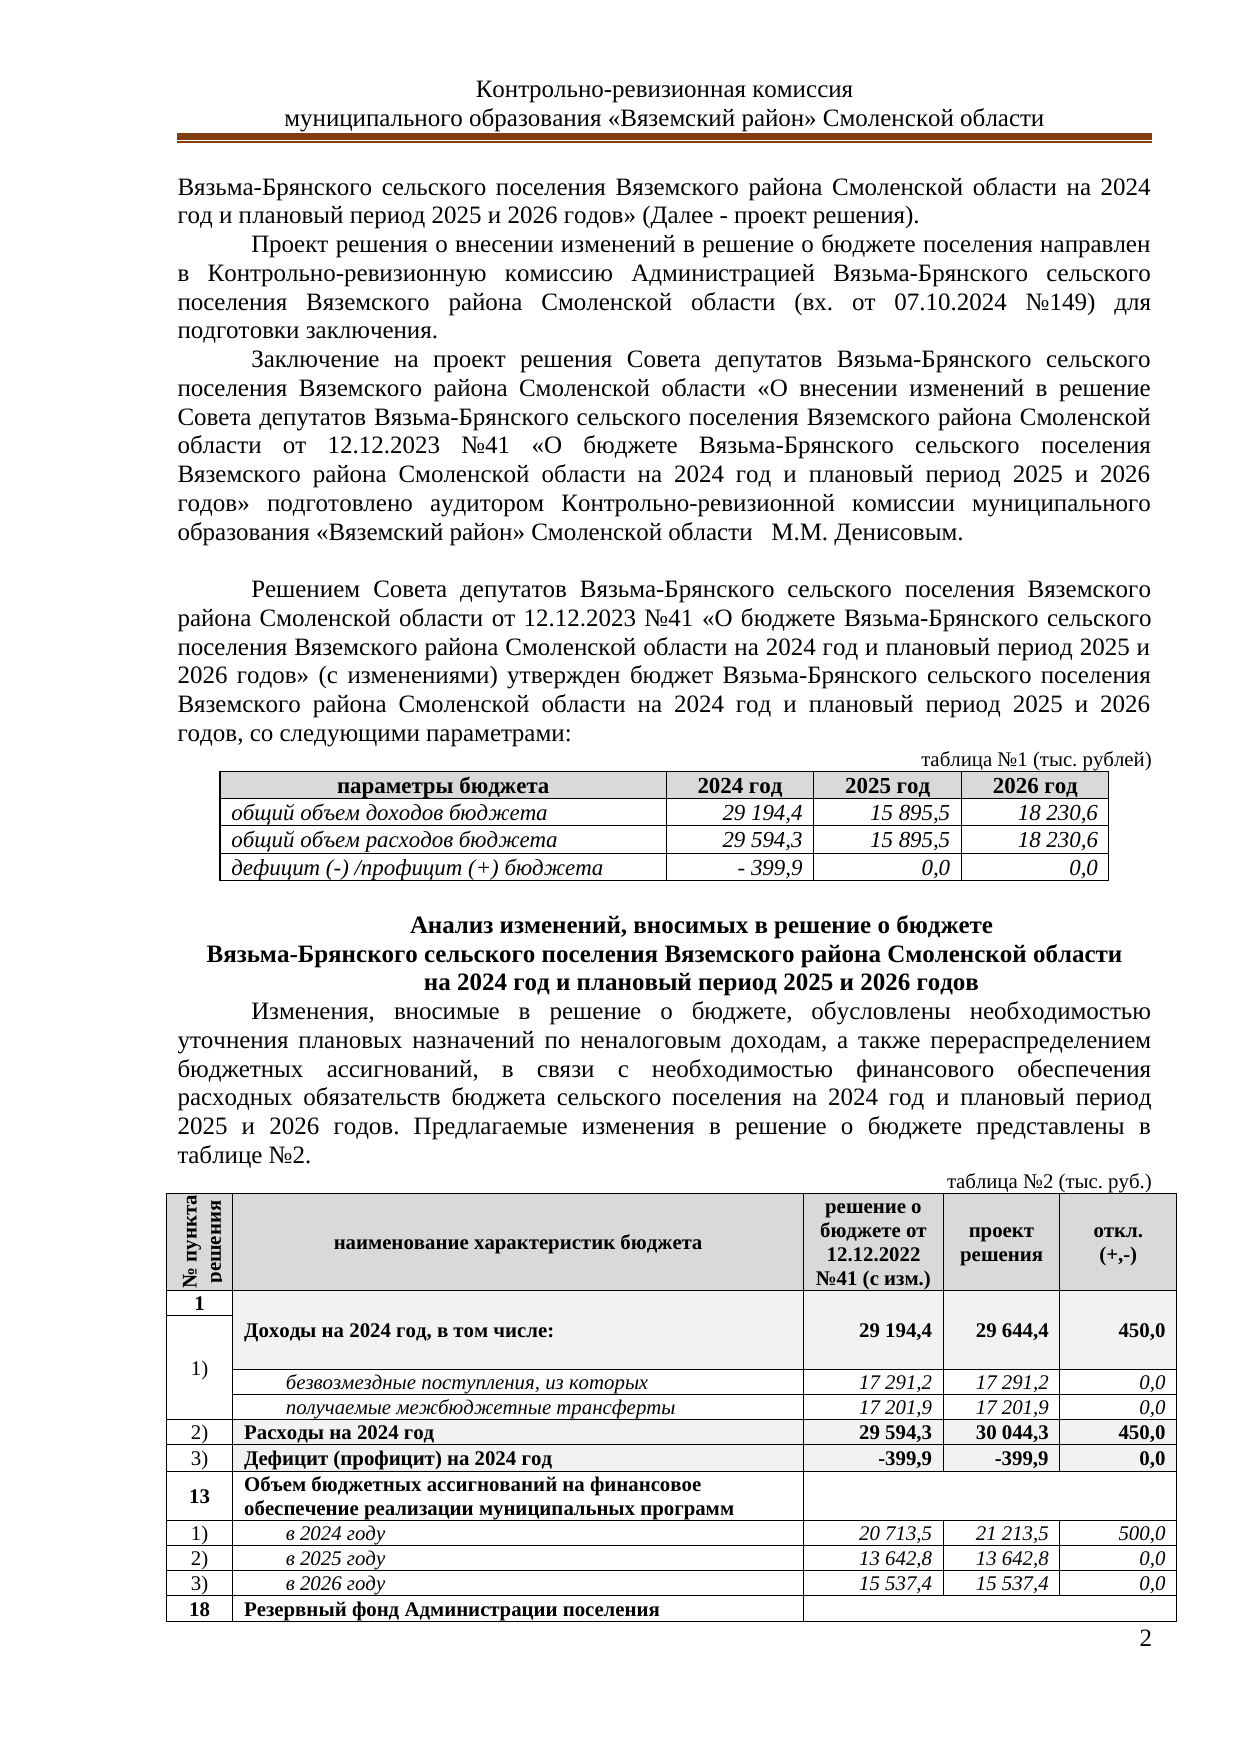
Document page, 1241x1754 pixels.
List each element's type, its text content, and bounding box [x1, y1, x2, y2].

table_cell 13 642,8 [804, 1546, 943, 1570]
table_cell Расходы на 2024 год [233, 1420, 803, 1444]
table_cell 29 594,3 [804, 1420, 943, 1444]
table_cell в 2025 году [233, 1546, 803, 1570]
text Изменения, вносимые в решение о бюджете, обусловлены необходимостью уточнения плановых назначений по неналоговым доходам, а также перераспределением бюджетных ассигнований, в связи с необходимостью финансового обеспечения расходных обязательств бюджета сельского поселения на 2024 год и плановый период 2025 и 2026 годов. Предлагаемые изменения в решение о бюджете представлены в таблице №2. [177, 996, 1152, 1169]
table_cell получаемые межбюджетные трансферты [233, 1395, 803, 1419]
table_cell 450,0 [1060, 1291, 1176, 1369]
table_cell 15 895,5 [814, 799, 961, 825]
table_cell общий объем доходов бюджета [221, 799, 666, 825]
table_header параметры бюджета [221, 772, 666, 798]
text Заключение на проект решения Совета депутатов Вязьма-Брянского сельского поселения Вяземского района Смоленской области «О внесении изменений в решение Совета депутатов Вязьма-Брянского сельского поселения Вяземского района Смоленской области от 12.12.2023 №41 «О бюджете Вязьма-Брянского сельского поселения Вяземского района Смоленской области на 2024 год и плановый период 2025 и 2026 годов» подготовлено аудитором Контрольно-ревизионной комиссии муниципального образования «Вяземский район» Смоленской области М.М. Денисовым. [177, 344, 1152, 545]
table_cell 17 201,9 [804, 1395, 943, 1419]
table_cell 1) [167, 1521, 232, 1545]
table_cell 0,0 [962, 854, 1108, 880]
table_cell - 399,9 [667, 854, 813, 880]
table_cell 13 [167, 1472, 232, 1520]
table_cell [804, 1472, 1176, 1520]
table_cell 15 537,4 [944, 1571, 1059, 1595]
table_cell в 2024 году [233, 1521, 803, 1545]
table_cell 450,0 [1060, 1420, 1176, 1444]
table_cell 18 230,6 [962, 826, 1108, 853]
table_cell 30 044,3 [944, 1420, 1059, 1444]
table_cell 17 201,9 [944, 1395, 1059, 1419]
table_cell 15 537,4 [804, 1571, 943, 1595]
table_cell в 2026 году [233, 1571, 803, 1595]
table_cell 3) [167, 1571, 232, 1595]
table_header откл. (+,-) [1060, 1194, 1176, 1290]
table_header 2025 год [814, 772, 961, 798]
text таблица №1 (тыс. рублей) [177, 747, 1152, 771]
table_cell 17 291,2 [804, 1370, 943, 1394]
table_cell 0,0 [1060, 1370, 1176, 1394]
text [177, 172, 1152, 229]
table_cell 21 213,5 [944, 1521, 1059, 1545]
table_cell 0,0 [1060, 1546, 1176, 1570]
table_cell 20 713,5 [804, 1521, 943, 1545]
table_cell 2) [167, 1420, 232, 1444]
table_header 2024 год [667, 772, 813, 798]
table_cell 500,0 [1060, 1521, 1176, 1545]
table_cell 0,0 [1060, 1571, 1176, 1595]
table_header решение о бюджете от 12.12.2022 №41 (с изм.) [804, 1194, 943, 1290]
table_header № пункта решения [167, 1194, 232, 1290]
table_cell 1 [167, 1291, 232, 1315]
table_cell 17 291,2 [944, 1370, 1059, 1394]
text таблица №2 (тыс. руб.) [177, 1169, 1152, 1193]
text Анализ изменений, вносимых в решение о бюджете [177, 910, 1152, 939]
table_header 2026 год [962, 772, 1108, 798]
table_cell Доходы на 2024 год, в том числе: [233, 1291, 803, 1369]
table_cell 1) [167, 1316, 232, 1419]
table_header наименование характеристик бюджета [233, 1194, 803, 1290]
text Решением Совета депутатов Вязьма-Брянского сельского поселения Вяземского района Смоленской области от 12.12.2023 №41 «О бюджете Вязьма-Брянского сельского поселения Вяземского района Смоленской области на 2024 год и плановый период 2025 и 2026 годов» (с изменениями) утвержден бюджет Вязьма-Брянского сельского поселения Вяземского района Смоленской области на 2024 год и плановый период 2025 и 2026 годов, со следующими параметрами: [177, 574, 1152, 747]
table_header проект решения [944, 1194, 1059, 1290]
table_cell 29 644,4 [944, 1291, 1059, 1369]
text Проект решения о внесении изменений в решение о бюджете поселения направлен в Контрольно-ревизионную комиссию Администрацией Вязьма-Брянского сельского поселения Вяземского района Смоленской области (вх. от 07.10.2024 №149) для подготовки заключения. [177, 229, 1152, 344]
table_cell Объем бюджетных ассигнований на финансовое обеспечение реализации муниципальных программ [233, 1472, 803, 1520]
table_cell 29 194,4 [804, 1291, 943, 1369]
table_cell 29 194,4 [667, 799, 813, 825]
table_cell Дефицит (профицит) на 2024 год [233, 1445, 803, 1471]
table_cell 0,0 [814, 854, 961, 880]
table_cell 18 [167, 1596, 232, 1621]
table_cell безвозмездные поступления, из которых [233, 1370, 803, 1394]
table_cell 3) [167, 1445, 232, 1471]
text на 2024 год и плановый период 2025 и 2026 годов [177, 967, 1152, 996]
table_cell 29 594,3 [667, 826, 813, 853]
table_cell 2) [167, 1546, 232, 1570]
table_cell 13 642,8 [944, 1546, 1059, 1570]
table_cell 0,0 [1060, 1445, 1176, 1471]
table_cell общий объем расходов бюджета [221, 826, 666, 853]
table_cell 0,0 [1060, 1395, 1176, 1419]
table_cell 18 230,6 [962, 799, 1108, 825]
text Вязьма-Брянского сельского поселения Вяземского района Смоленской области [177, 939, 1152, 967]
table_cell 15 895,5 [814, 826, 961, 853]
table_cell -399,9 [804, 1445, 943, 1471]
table_cell дефицит (-) /профицит (+) бюджета [221, 854, 666, 880]
table_cell Резервный фонд Администрации поселения [233, 1596, 803, 1621]
table_cell -399,9 [944, 1445, 1059, 1471]
table_cell [804, 1596, 1176, 1621]
